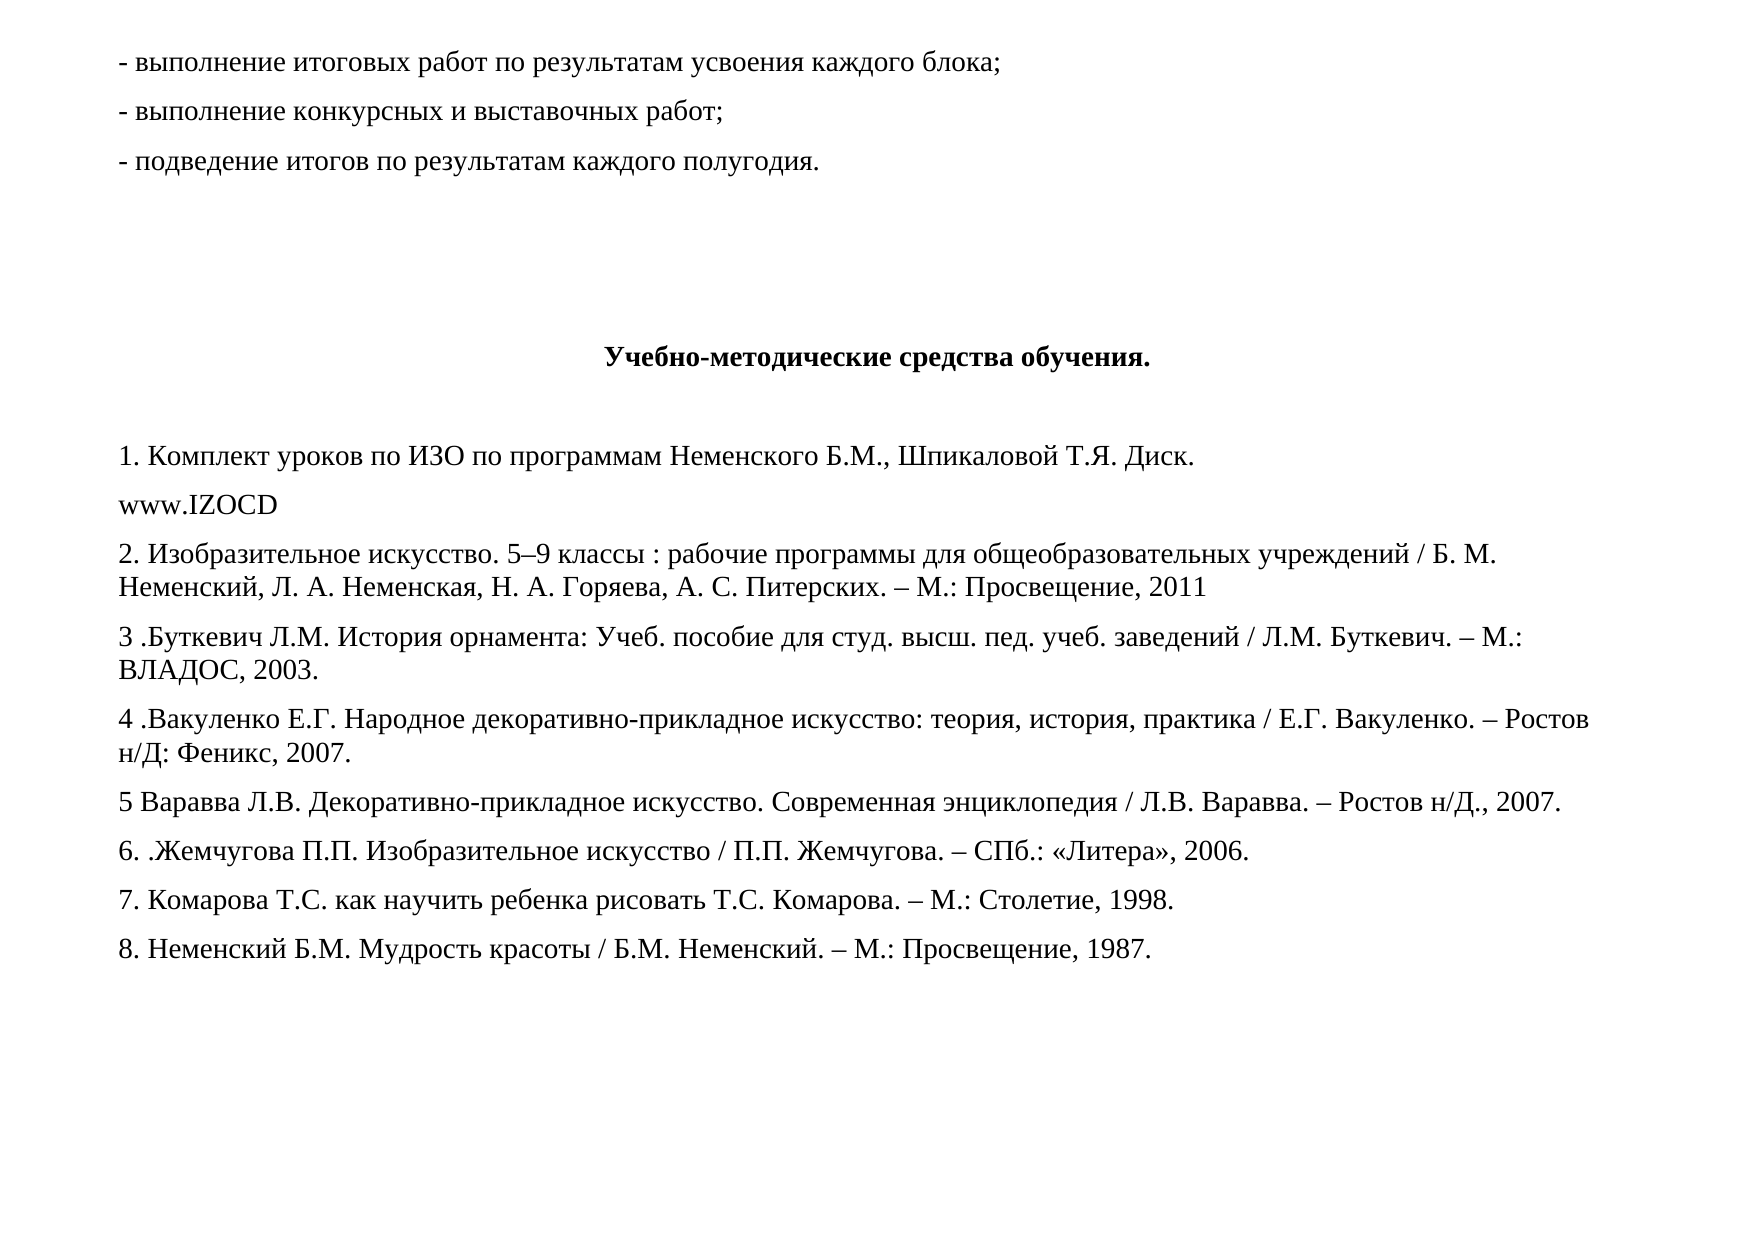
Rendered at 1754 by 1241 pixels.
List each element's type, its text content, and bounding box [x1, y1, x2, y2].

text 6. .Жемчугова П.П. Изобразительное искусство / П.П. Жемчугова. – СПб.: «Литера», 2006. [118, 833, 1636, 867]
text - подведение итогов по результатам каждого полугодия. [118, 143, 1636, 176]
text 5 Варавва Л.В. Декоративно-прикладное искусство. Современная энциклопедия / Л.В. Варавва. – Ростов н/Д., 2007. [118, 784, 1636, 818]
text 8. Неменский Б.М. Мудрость красоты / Б.М. Неменский. – М.: Просвещение, 1987. [118, 932, 1636, 965]
text 7. Комарова Т.С. как научить ребенка рисовать Т.С. Комарова. – М.: Столетие, 1998. [118, 882, 1636, 916]
text - выполнение конкурсных и выставочных работ; [118, 93, 1636, 127]
text 4 .Вакуленко Е.Г. Народное декоративно-прикладное искусство: теория, история, практика / Е.Г. Вакуленко. – Ростов н/Д: Феникс, 2007. [118, 701, 1636, 768]
text www.IZOCD [118, 487, 1636, 520]
text Учебно-методические средства обучения. [118, 339, 1636, 373]
text - выполнение итоговых работ по результатам усвоения каждого блока; [118, 44, 1636, 78]
text 2. Изобразительное искусство. 5–9 классы : рабочие программы для общеобразовательных учреждений / Б. М. Неменский, Л. А. Неменская, Н. А. Горяева, А. С. Питерских. – М.: Просвещение, 2011 [118, 536, 1636, 603]
text 1. Комплект уроков по ИЗО по программам Неменского Б.М., Шпикаловой Т.Я. Диск. [118, 438, 1636, 471]
text 3 .Буткевич Л.М. История орнамента: Учеб. пособие для студ. высш. пед. учеб. заведений / Л.М. Буткевич. – М.: ВЛАДОС, 2003. [118, 619, 1636, 686]
